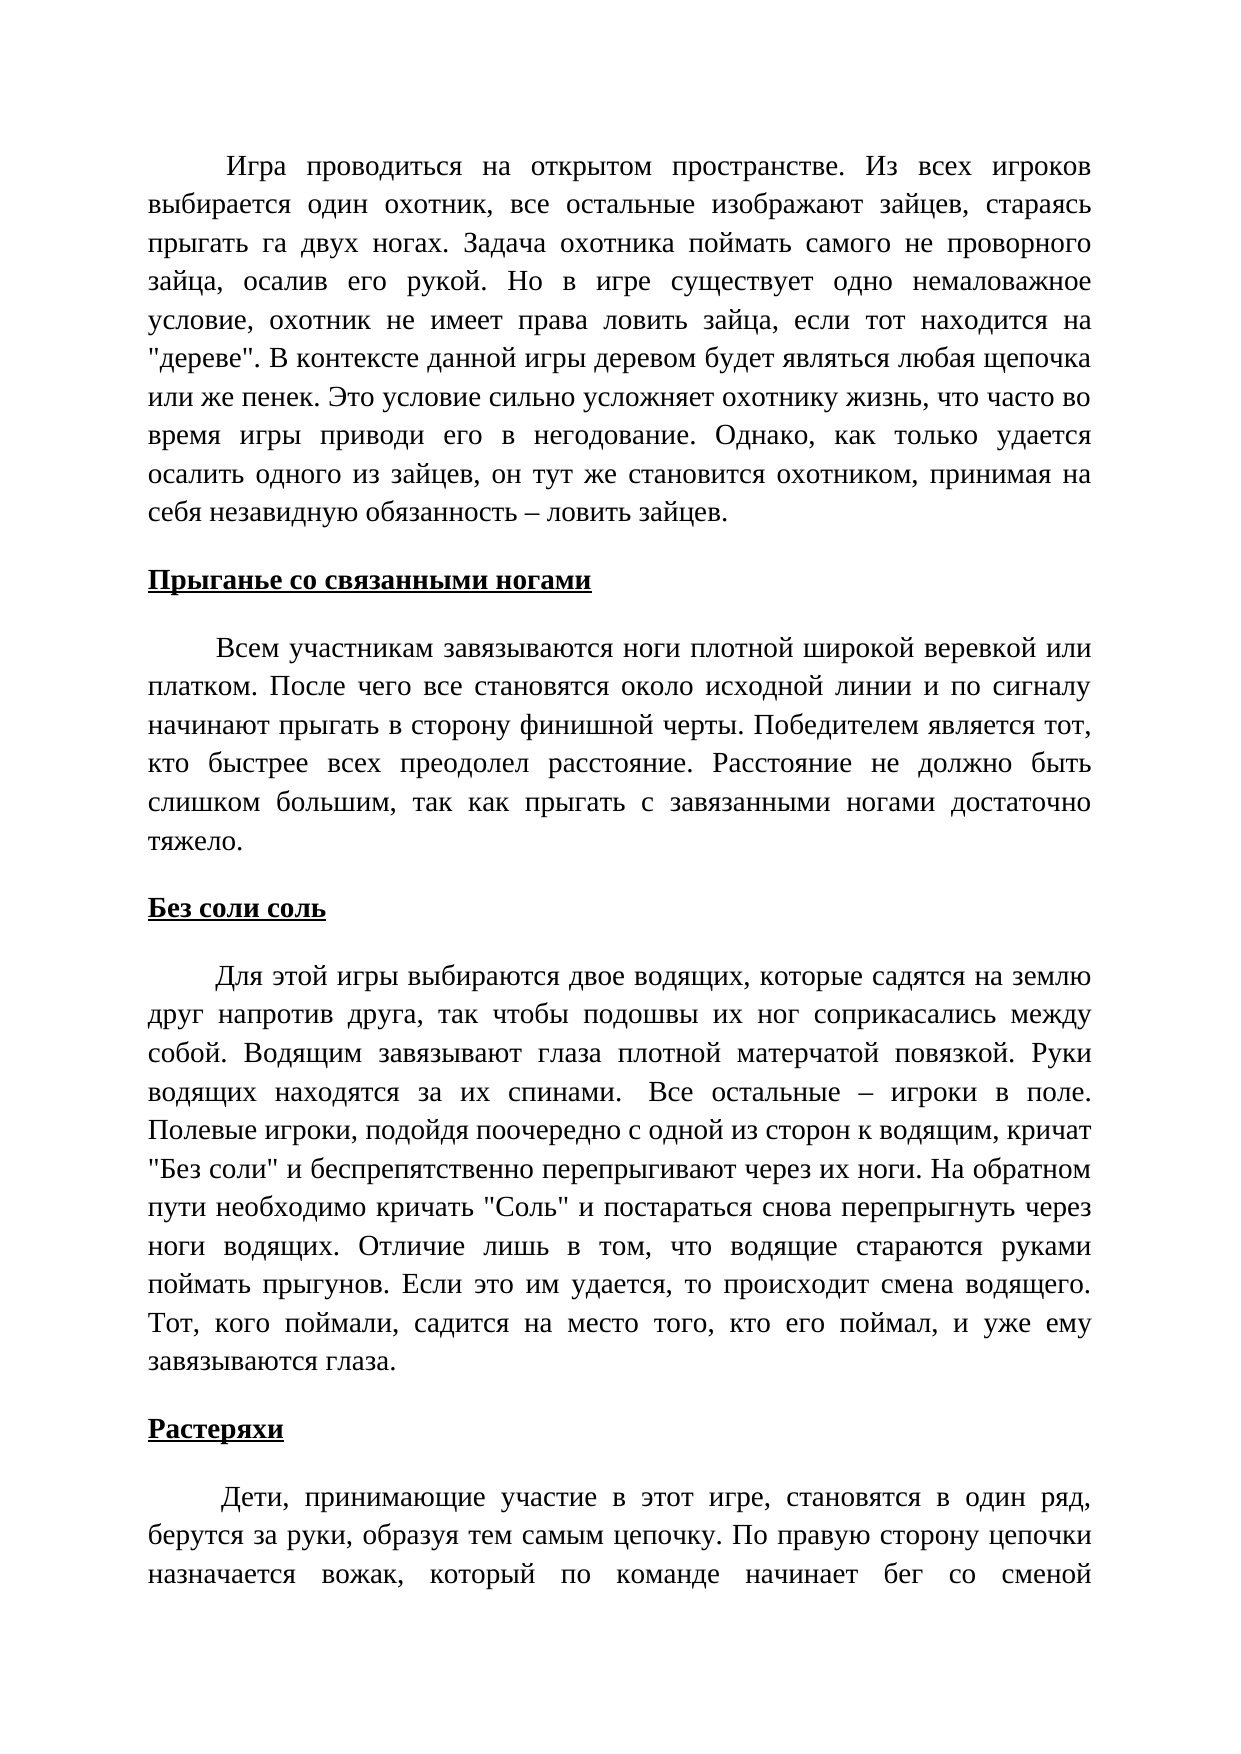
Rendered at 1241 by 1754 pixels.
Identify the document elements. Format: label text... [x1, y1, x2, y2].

text Для этой игры выбираются двое водящих, которые садятся на землю друг напротив друга, так чтобы подошвы их ног соприкасались между собой. Водящим завязывают глаза плотной матерчатой повязкой. Руки водящих находятся за их спинами. Все остальные – игроки в поле. Полевые игроки, подойдя поочередно с одной из сторон к водящим, кричат "Без соли" и беспрепятственно перепрыгивают через их ноги. На обратном пути необходимо кричать "Соль" и постараться снова перепрыгнуть через ноги водящих. Отличие лишь в том, что водящие стараются руками поймать прыгунов. Если это им удается, то происходит смена водящего. Тот, кого поймали, садится на место того, кто его поймал, и уже ему завязываются глаза. [148, 958, 1092, 1377]
text Всем участникам завязываются ноги плотной широкой веревкой или платком. После чего все становятся около исходной линии и по сигналу начинают прыгать в сторону финишной черты. Победителем является тот, кто быстрее всех преодолел расстояние. Расстояние не должно быть слишком большим, так как прыгать с завязанными ногами достаточно тяжело. [148, 630, 1092, 856]
text Прыганье со связанными ногами [148, 562, 1092, 596]
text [148, 1479, 1092, 1589]
text Растеряхи [148, 1411, 1092, 1445]
text Игра проводиться на открытом пространстве. Из всех игроков выбирается один охотник, все остальные изображают зайцев, стараясь прыгать га двух ногах. Задача охотника поймать самого не проворного зайца, осалив его рукой. Но в игре существует одно немаловажное условие, охотник не имеет права ловить зайца, если тот находится на "дереве". В контексте данной игры деревом будет являться любая щепочка или же пенек. Это условие сильно усложняет охотнику жизнь, что часто во время игры приводи его в негодование. Однако, как только удается осалить одного из зайцев, он тут же становится охотником, принимая на себя незавидную обязанность – ловить зайцев. [148, 148, 1092, 528]
text Без соли соль [148, 890, 1092, 924]
